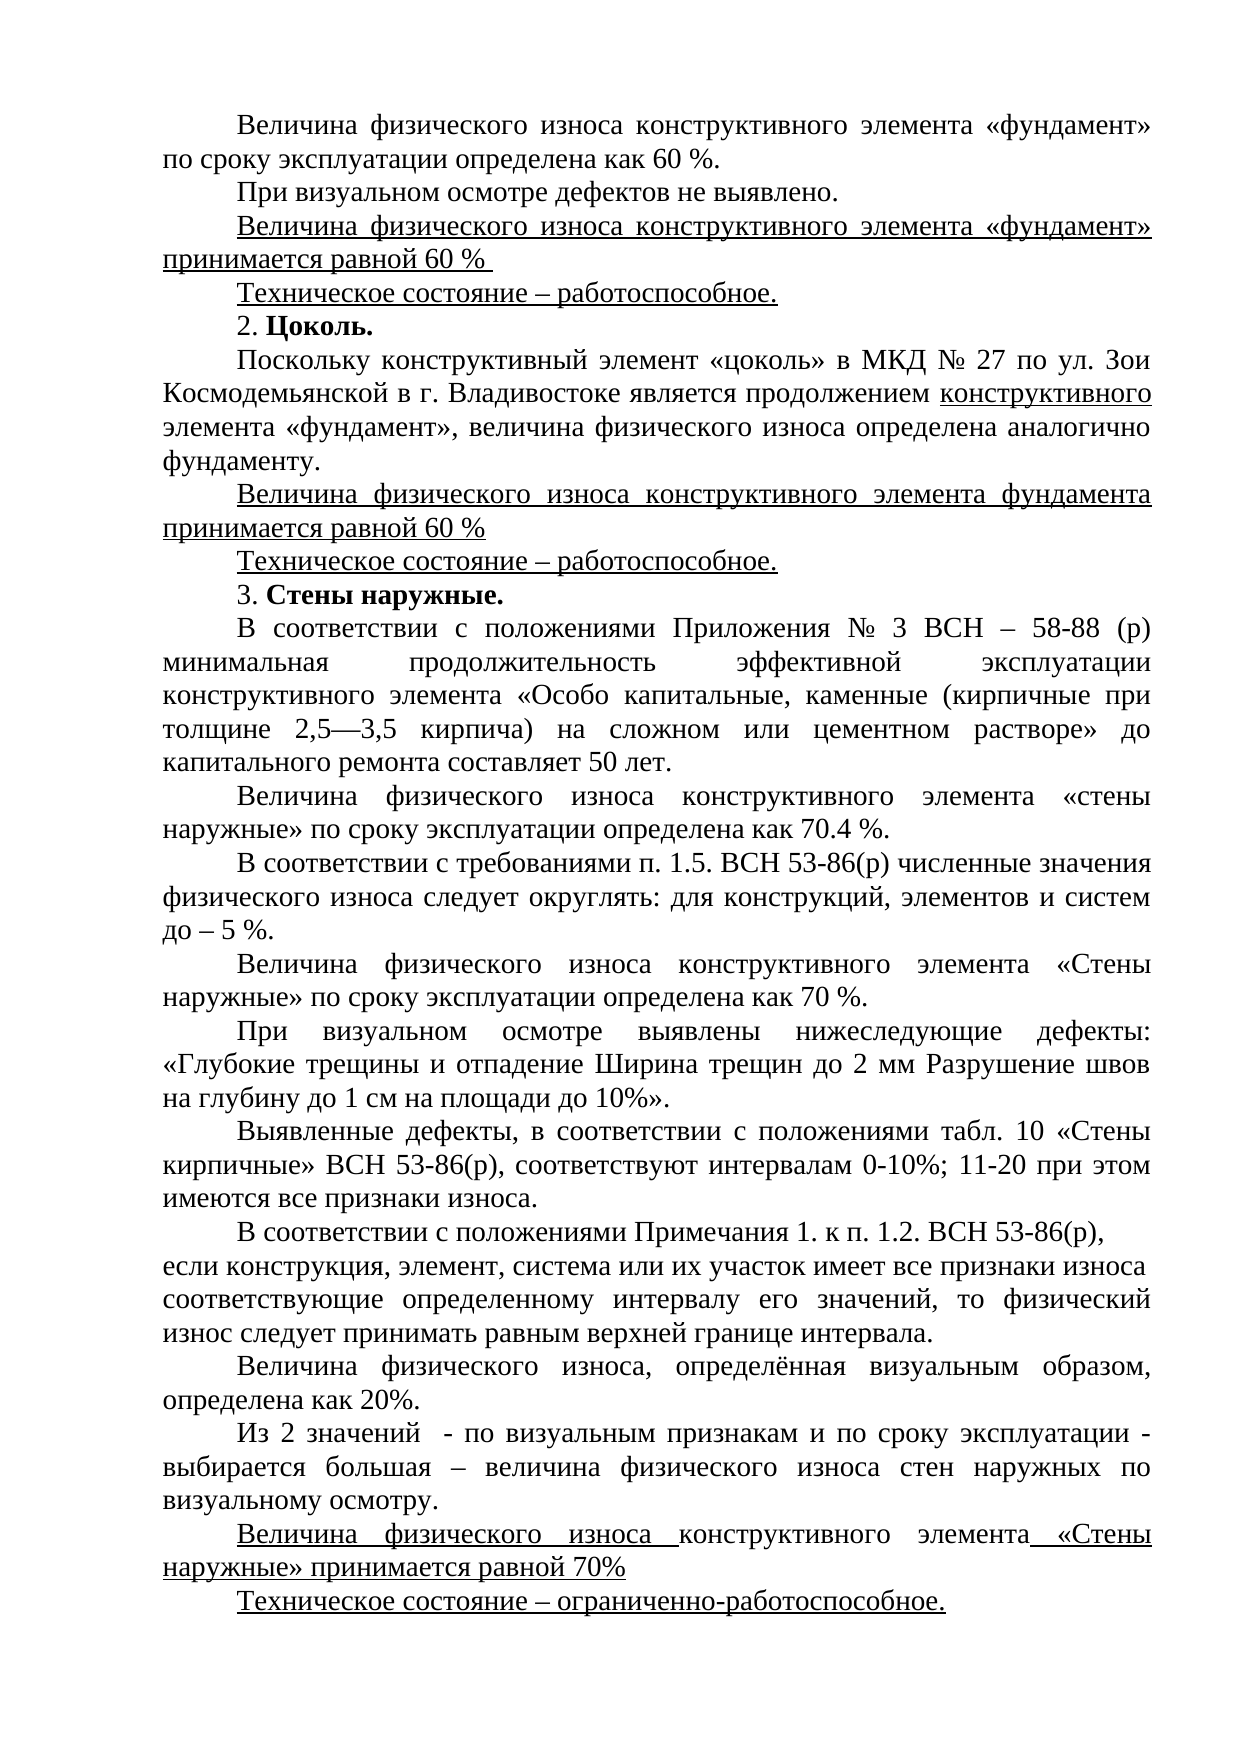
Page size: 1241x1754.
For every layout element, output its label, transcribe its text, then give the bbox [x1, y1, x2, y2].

text Техническое состояние – работоспособное. [162, 543, 1152, 577]
text 2. Цоколь. [162, 308, 1152, 342]
text При визуальном осмотре дефектов не выявлено. [162, 174, 1152, 208]
text В соответствии с положениями Примечания 1. к п. 1.2. ВСН 53-86(р), [162, 1214, 1152, 1248]
text При визуальном осмотре выявлены нижеследующие дефекты: «Глубокие трещины и отпадение Ширина трещин до 2 мм Разрушение швов на глубину до 1 см на площади до 10%». [162, 1013, 1152, 1113]
text Величина физического износа конструктивного элемента фундамента принимается равной 60 % [162, 476, 1152, 543]
text Техническое состояние – ограниченно-работоспособное. [162, 1583, 1152, 1617]
text Из 2 значений - по визуальным признакам и по сроку эксплуатации - выбирается большая – величина физического износа стен наружных по визуальному осмотру. [162, 1415, 1152, 1516]
text Величина физического износа конструктивного элемента «стены наружные» по сроку эксплуатации определена как 70.4 %. [162, 778, 1152, 845]
text Выявленные дефекты, в соответствии с положениями табл. 10 «Стены кирпичные» ВСН 53-86(р), соответствуют интервалам 0-10%; 11-20 при этом имеются все признаки износа. [162, 1113, 1152, 1214]
text Техническое состояние – работоспособное. [162, 275, 1152, 308]
text В соответствии с положениями Приложения № 3 ВСН – 58-88 (р) минимальная продолжительность эффективной эксплуатации конструктивного элемента «Особо капитальные, каменные (кирпичные при толщине 2,5—3,5 кирпича) на сложном или цементном растворе» до капитального ремонта составляет 50 лет. [162, 610, 1152, 778]
text Величина физического износа конструктивного элемента «фундамент» принимается равной 60 % [162, 208, 1152, 275]
text Величина физического износа конструктивного элемента «фундамент» по сроку эксплуатации определена как 60 %. [162, 107, 1152, 174]
text Величина физического износа, определённая визуальным образом, определена как 20%. [162, 1348, 1152, 1415]
text если конструкция, элемент, система или их участок имеет все признаки износа [162, 1248, 1152, 1281]
text Величина физического износа конструктивного элемента «Стены наружные» принимается равной 70% [162, 1516, 1152, 1583]
text Величина физического износа конструктивного элемента «Стены наружные» по сроку эксплуатации определена как 70 %. [162, 946, 1152, 1013]
text 3. Стены наружные. [162, 577, 1152, 610]
text соответствующие определенному интервалу его значений, то физический износ следует принимать равным верхней границе интервала. [162, 1281, 1152, 1348]
text Поскольку конструктивный элемент «цоколь» в МКД № 27 по ул. Зои Космодемьянской в г. Владивостоке является продолжением конструктивного элемента «фундамент», величина физического износа определена аналогично фундаменту. [162, 342, 1152, 476]
text В соответствии с требованиями п. 1.5. ВСН 53-86(р) численные значения физического износа следует округлять: для конструкций, элементов и систем до – 5 %. [162, 845, 1152, 946]
